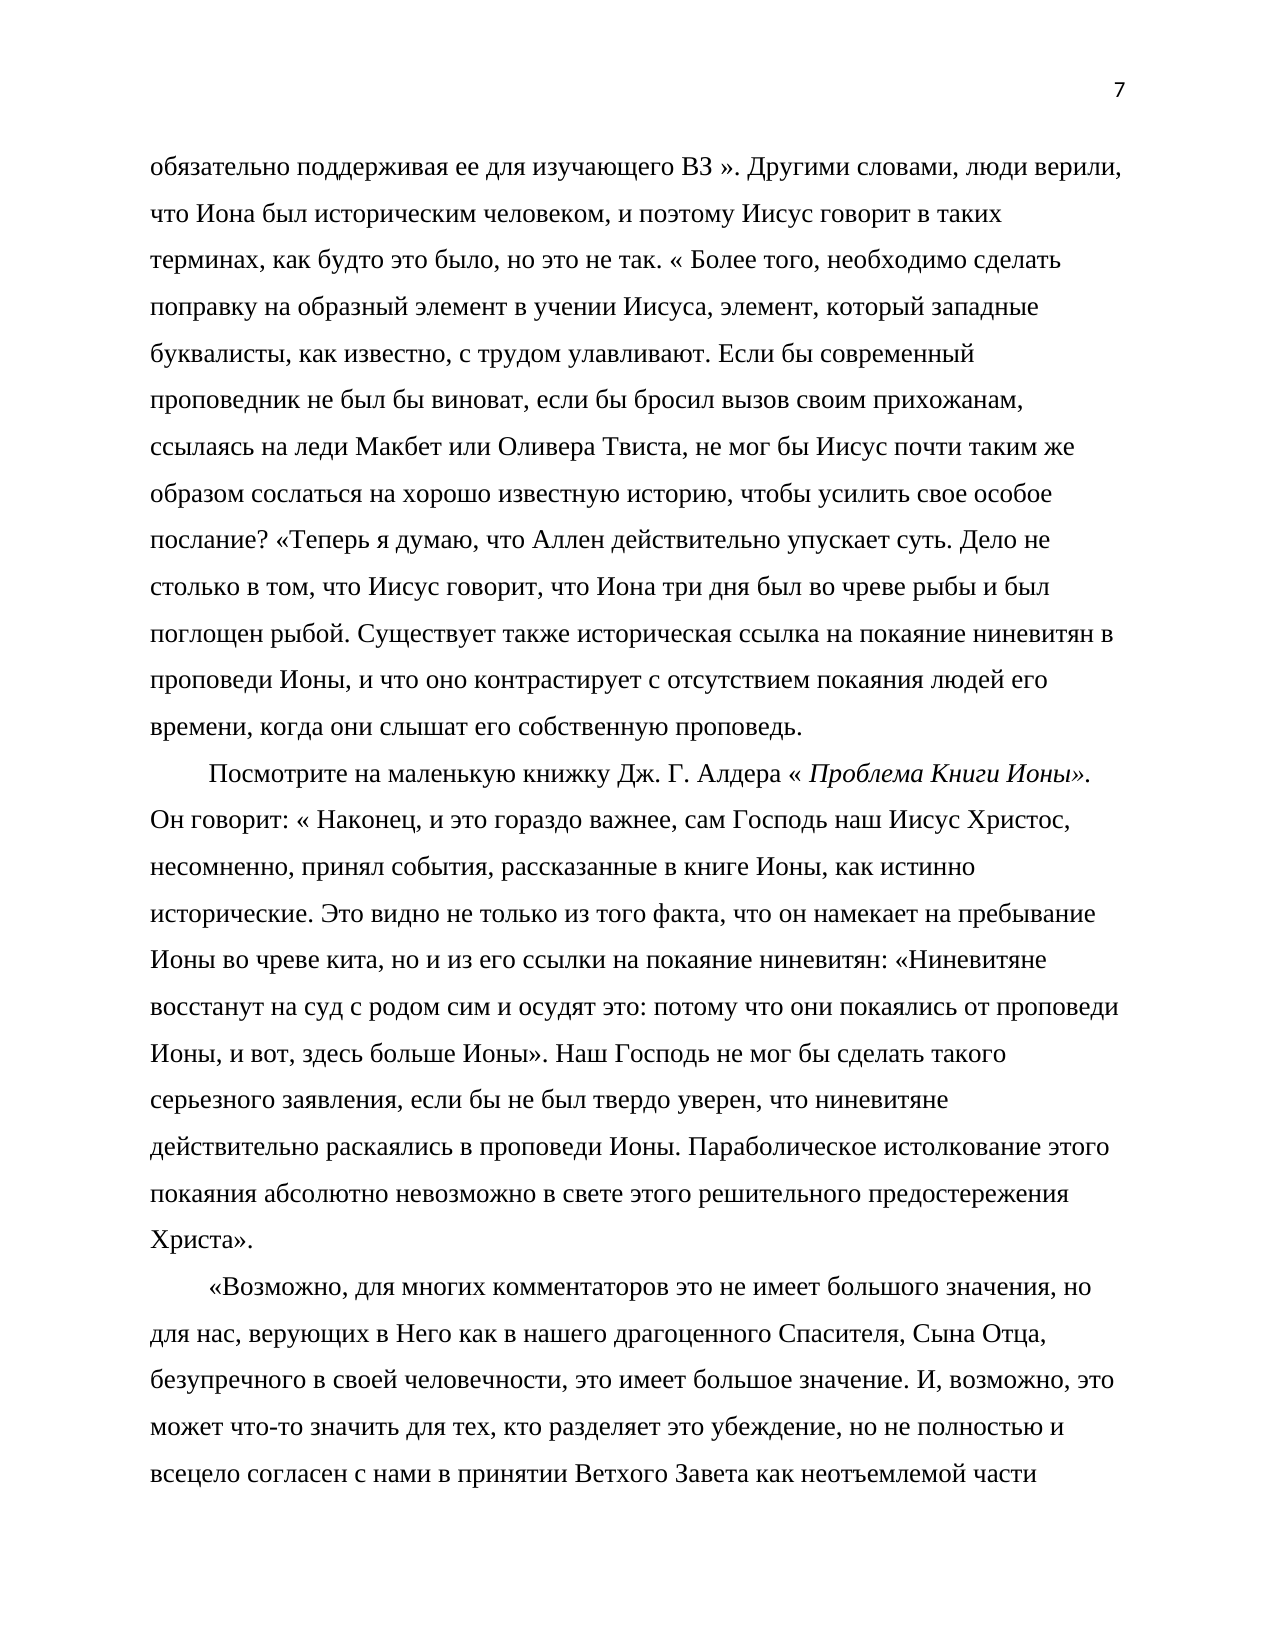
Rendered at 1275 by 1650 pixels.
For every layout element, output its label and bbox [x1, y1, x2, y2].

text [150, 1270, 1125, 1488]
text [150, 150, 1125, 1254]
